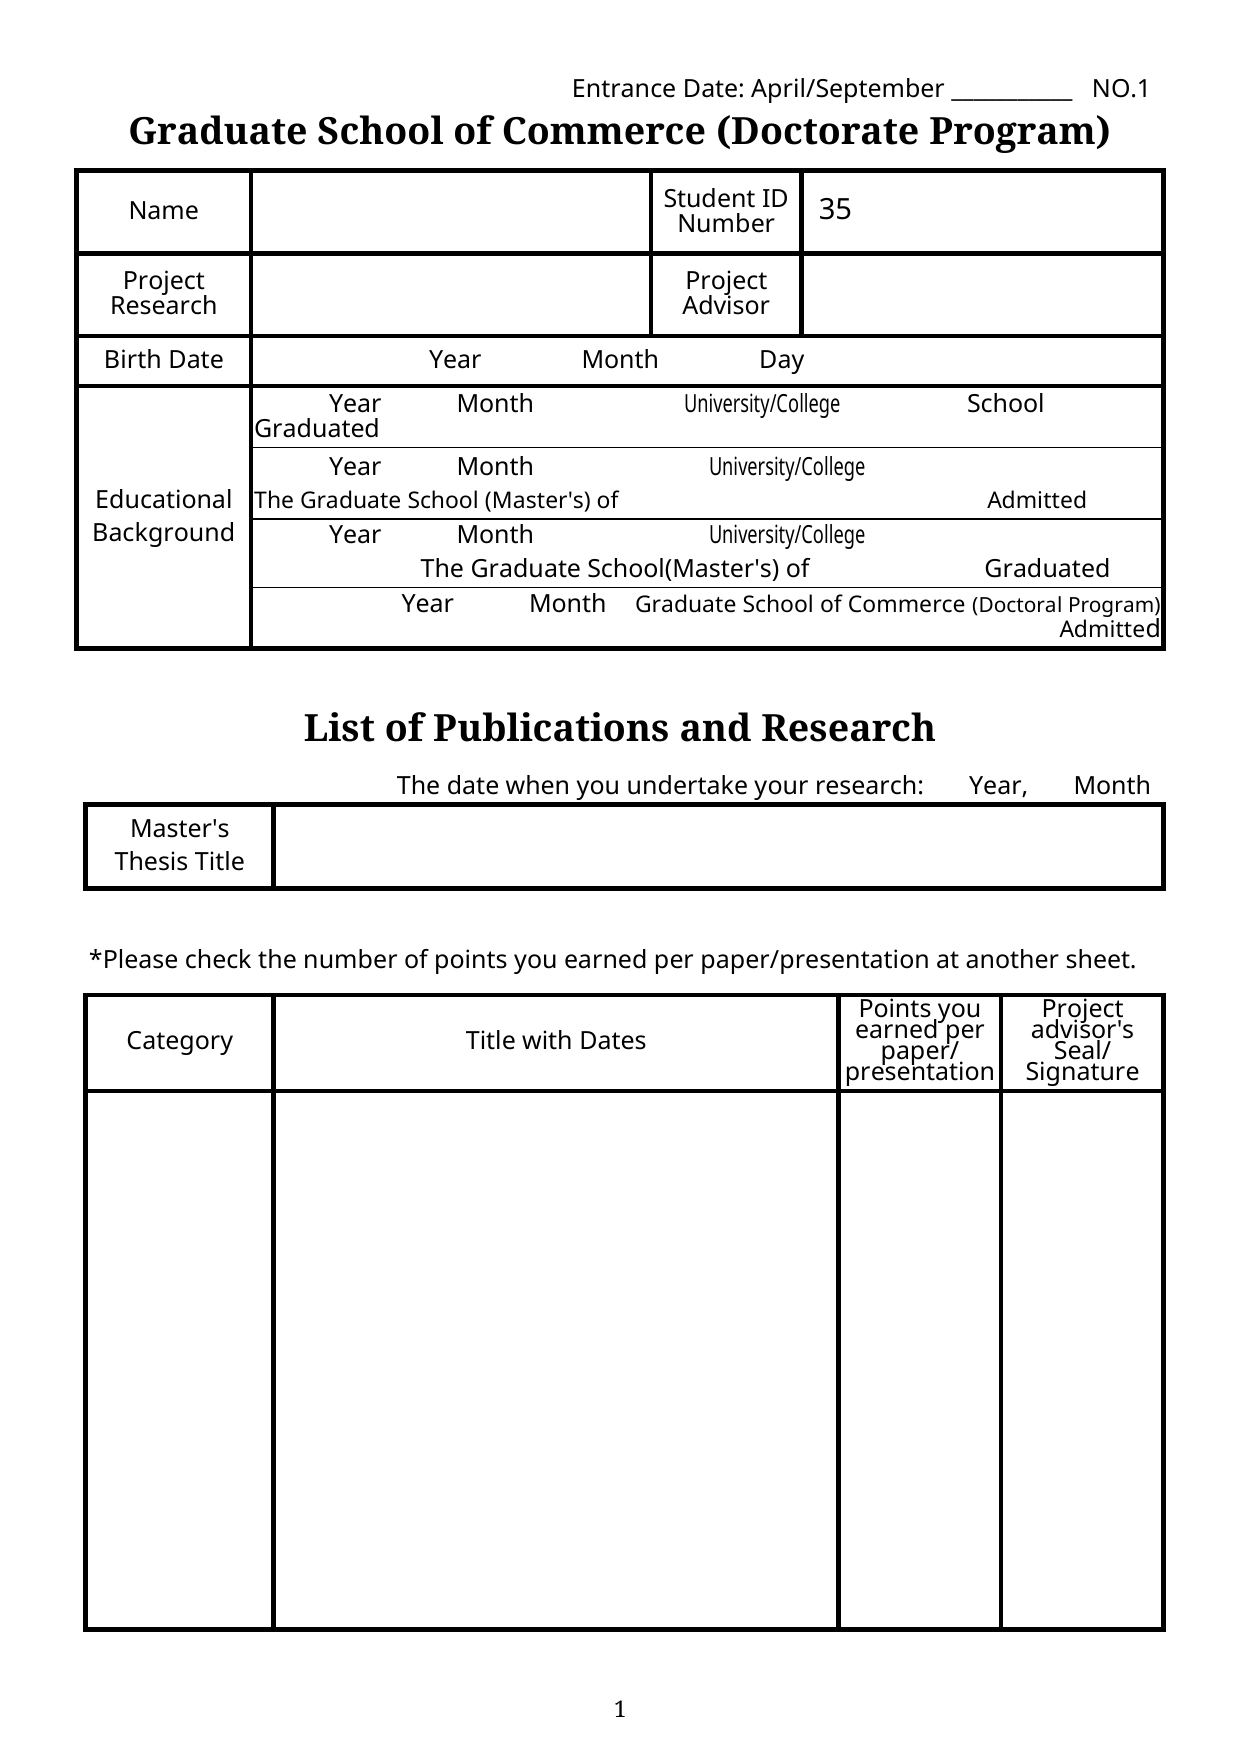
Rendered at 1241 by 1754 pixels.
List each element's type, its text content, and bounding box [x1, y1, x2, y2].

table_header [253, 173, 649, 251]
table_cell [1003, 1093, 1161, 1627]
table_cell [276, 1093, 836, 1627]
table_cell Year Month Day [253, 338, 1161, 384]
table_header Master's Thesis Title [88, 807, 271, 886]
table_cell Year Month Graduate School of Commerce (Doctoral Program) Admitted [253, 588, 1161, 646]
table_cell Educational Background [79, 388, 249, 646]
table_header [276, 807, 1161, 886]
text List of Publications and Research [89, 701, 1152, 752]
table_cell Year Month University/College The Graduate School(Master's) of Graduated [253, 520, 1161, 586]
table_header Category [88, 997, 271, 1089]
table_cell [253, 256, 649, 334]
text *Please check the number of points you earned per paper/presentation at another sheet. [89, 949, 1163, 974]
table_header Title with Dates [276, 997, 836, 1089]
table_cell Project Advisor [653, 256, 799, 334]
table_cell [88, 1093, 271, 1627]
table_cell Year Month University/College School Graduated [253, 388, 1161, 447]
text Entrance Date: April/September ___________ NO.1 [89, 71, 1152, 105]
table_cell Birth Date [79, 338, 249, 384]
text The date when you undertake your research: Year, Month [89, 764, 1152, 802]
table_header Points you earned per paper/ presentation [841, 997, 999, 1089]
table_header Student ID Number [653, 173, 799, 251]
table_cell [841, 1093, 999, 1627]
table_cell Year Month University/College The Graduate School (Master's) of Admitted [253, 448, 1161, 518]
table_cell [804, 256, 1161, 334]
table_cell Project Research [79, 256, 249, 334]
table_header Name [79, 173, 249, 251]
table_header 35 [804, 173, 1161, 251]
table_header Project advisor's Seal/ Signature [1003, 997, 1161, 1089]
text Graduate School of Commerce (Doctorate Program) [64, 105, 1176, 156]
